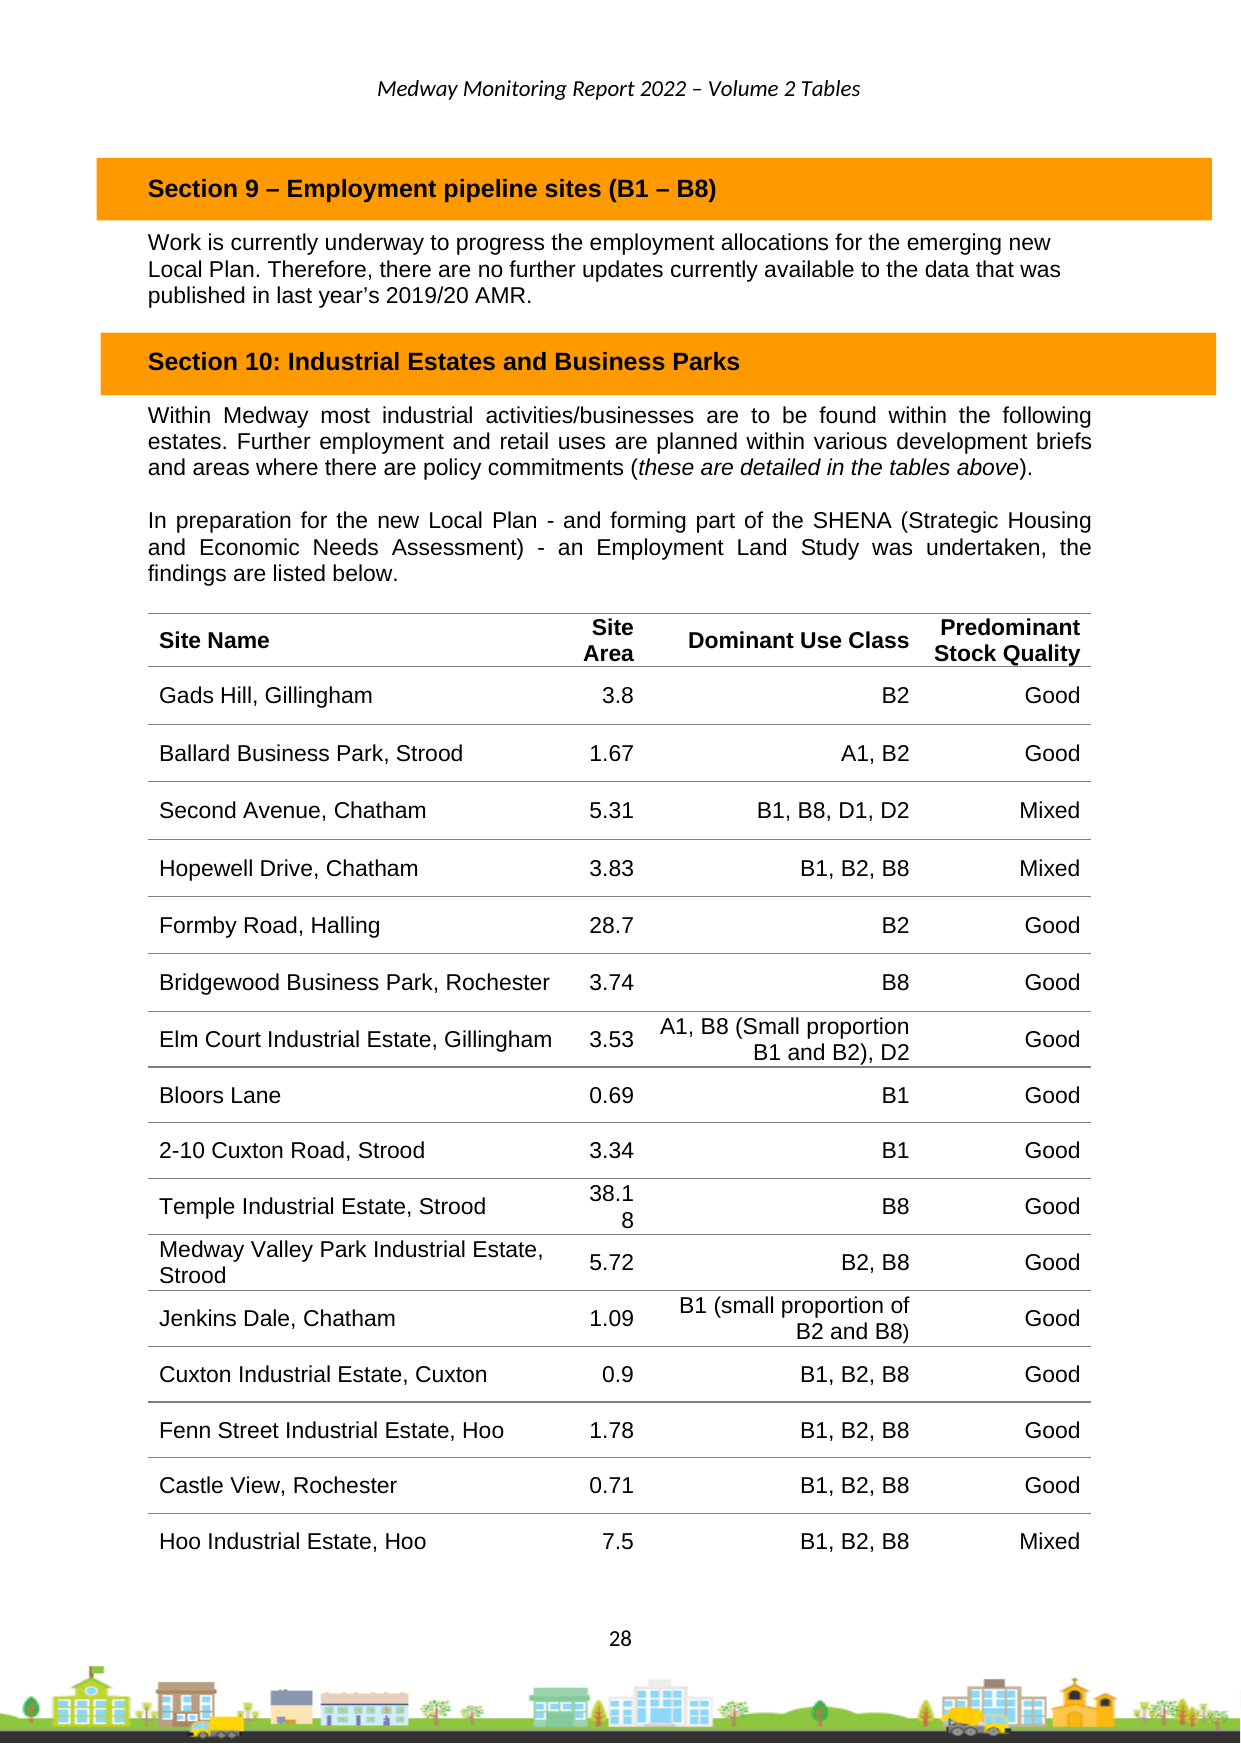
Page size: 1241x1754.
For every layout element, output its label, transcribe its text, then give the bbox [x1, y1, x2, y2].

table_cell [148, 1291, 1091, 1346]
text In preparation for the new Local Plan - and forming part of the SHENA (Strategic Housing and Economic Needs Assessment) - an Employment Land Study was undertaken, the findings are listed below. [148, 507, 1092, 586]
text Within Medway most industrial activities/businesses are to be found within the following estates. Further employment and retail uses are planned within various development briefs and areas where there are policy commitments (these are detailed in the tables above). [148, 402, 1092, 481]
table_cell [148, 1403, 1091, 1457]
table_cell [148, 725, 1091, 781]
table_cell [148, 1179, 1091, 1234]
subtitle Section 9 – Employment pipeline sites (B1 – B8) [148, 174, 1003, 203]
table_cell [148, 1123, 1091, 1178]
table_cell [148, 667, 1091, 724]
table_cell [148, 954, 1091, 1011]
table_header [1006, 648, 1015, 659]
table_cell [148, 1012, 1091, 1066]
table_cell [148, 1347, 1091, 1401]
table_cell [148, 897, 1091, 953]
picture [0, 1662, 1241, 1743]
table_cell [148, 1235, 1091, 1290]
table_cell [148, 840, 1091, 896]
subtitle Section 10: Industrial Estates and Business Parks [148, 347, 1003, 375]
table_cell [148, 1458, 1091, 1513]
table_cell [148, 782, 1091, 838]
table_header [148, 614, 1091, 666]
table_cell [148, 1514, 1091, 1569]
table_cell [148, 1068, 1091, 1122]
text Work is currently underway to progress the employment allocations for the emerging new Local Plan. Therefore, there are no further updates currently available to the data that was published in last year’s 2019/20 AMR. [148, 229, 1092, 308]
